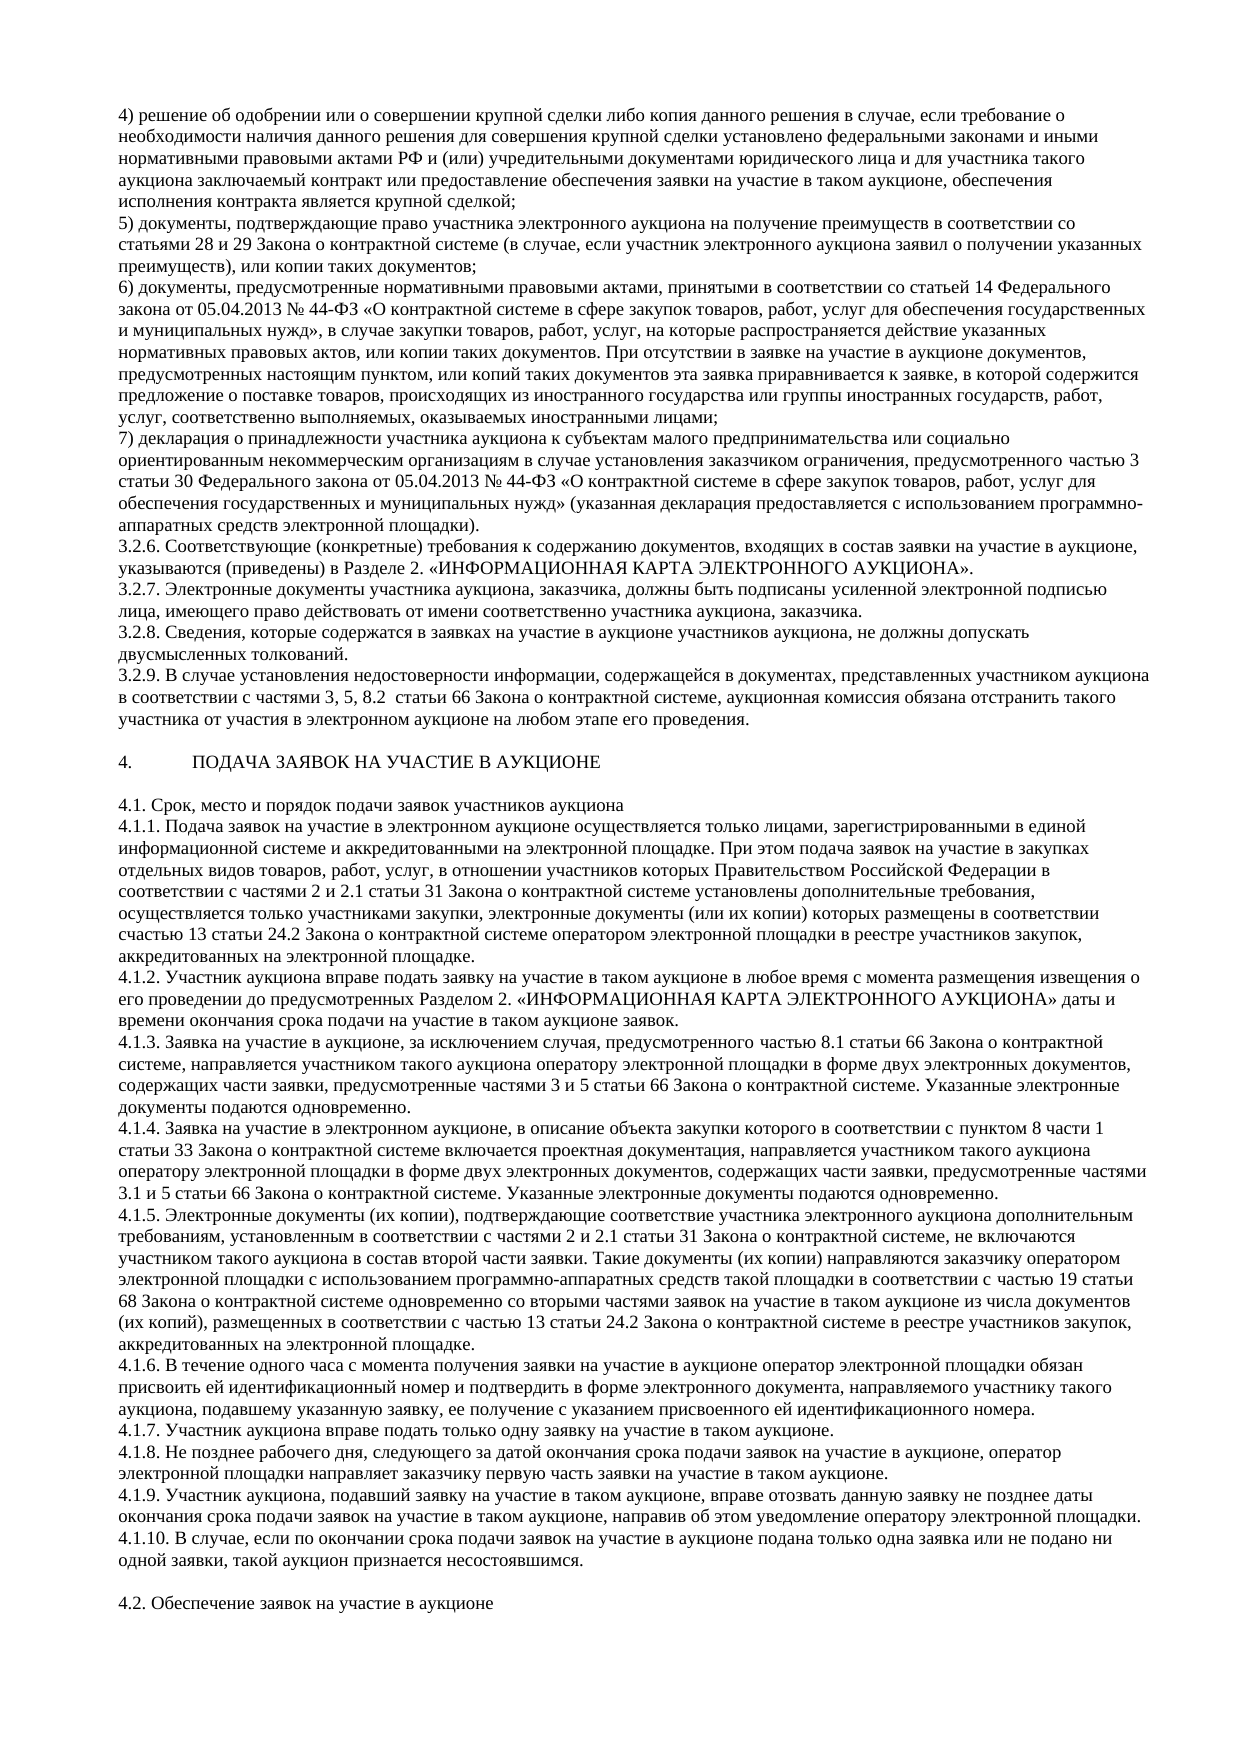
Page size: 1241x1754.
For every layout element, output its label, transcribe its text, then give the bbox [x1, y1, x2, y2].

text 4.1.1. Подача заявок на участие в электронном аукционе осуществляется только лицами, зарегистрированными в единой информационной системе и аккредитованными на электронной площадке. При этом подача заявок на участие в закупках отдельных видов товаров, работ, услуг, в отношении участников которых Правительством Российской Федерации в соответствии с частями 2 и 2.1 статьи 31 Закона о контрактной системе установлены дополнительные требования, осуществляется только участниками закупки, электронные документы (или их копии) которых размещены в соответствии счастью 13 статьи 24.2 Закона о контрактной системе оператором электронной площадки в реестре участников закупок, аккредитованных на электронной площадке. [118, 815, 1152, 966]
text 4) решение об одобрении или о совершении крупной сделки либо копия данного решения в случае, если требование о необходимости наличия данного решения для совершения крупной сделки установлено федеральными законами и иными нормативными правовыми актами РФ и (или) учредительными документами юридического лица и для участника такого аукциона заключаемый контракт или предоставление обеспечения заявки на участие в таком аукционе, обеспечения исполнения контракта является крупной сделкой; [118, 104, 1152, 212]
text 3.2.7. Электронные документы участника аукциона, заказчика, должны быть подписаны усиленной электронной подписью лица, имеющего право действовать от имени соответственно участника аукциона, заказчика. [118, 578, 1152, 621]
text 4.2. Обеспечение заявок на участие в аукционе [118, 1592, 1152, 1613]
text 4. ПОДАЧА ЗАЯВОК НА УЧАСТИЕ В АУКЦИОНЕ [118, 751, 1152, 772]
text 7) декларация о принадлежности участника аукциона к субъектам малого предпринимательства или социально ориентированным некоммерческим организациям в случае установления заказчиком ограничения, предусмотренного частью 3 статьи 30 Федерального закона от 05.04.2013 № 44-ФЗ «О контрактной системе в сфере закупок товаров, работ, услуг для обеспечения государственных и муниципальных нужд» (указанная декларация предоставляется с использованием программно-аппаратных средств электронной площадки). [118, 427, 1152, 535]
text 4.1.3. Заявка на участие в аукционе, за исключением случая, предусмотренного частью 8.1 статьи 66 Закона о контрактной системе, направляется участником такого аукциона оператору электронной площадки в форме двух электронных документов, содержащих части заявки, предусмотренные частями 3 и 5 статьи 66 Закона о контрактной системе. Указанные электронные документы подаются одновременно. [118, 1031, 1152, 1117]
text 5) документы, подтверждающие право участника электронного аукциона на получение преимуществ в соответствии со статьями 28 и 29 Закона о контрактной системе (в случае, если участник электронного аукциона заявил о получении указанных преимуществ), или копии таких документов; [118, 212, 1152, 276]
text 4.1.9. Участник аукциона, подавший заявку на участие в таком аукционе, вправе отозвать данную заявку не позднее даты окончания срока подачи заявок на участие в таком аукционе, направив об этом уведомление оператору электронной площадки. [118, 1484, 1152, 1527]
text 3.2.6. Соответствующие (конкретные) требования к содержанию документов, входящих в состав заявки на участие в аукционе, указываются (приведены) в Разделе 2. «ИНФОРМАЦИОННАЯ КАРТА ЭЛЕКТРОННОГО АУКЦИОНА». [118, 535, 1152, 578]
text 3.2.9. В случае установления недостоверности информации, содержащейся в документах, представленных участником аукциона в соответствии с частями 3, 5, 8.2 статьи 66 Закона о контрактной системе, аукционная комиссия обязана отстранить такого участника от участия в электронном аукционе на любом этапе его проведения. [118, 664, 1152, 729]
text 4.1.2. Участник аукциона вправе подать заявку на участие в таком аукционе в любое время с момента размещения извещения о его проведении до предусмотренных Разделом 2. «ИНФОРМАЦИОННАЯ КАРТА ЭЛЕКТРОННОГО АУКЦИОНА» даты и времени окончания срока подачи на участие в таком аукционе заявок. [118, 966, 1152, 1031]
text 4.1.10. В случае, если по окончании срока подачи заявок на участие в аукционе подана только одна заявка или не подано ни одной заявки, такой аукцион признается несостоявшимся. [118, 1527, 1152, 1570]
text 4.1.8. Не позднее рабочего дня, следующего за датой окончания срока подачи заявок на участие в аукционе, оператор электронной площадки направляет заказчику первую часть заявки на участие в таком аукционе. [118, 1441, 1152, 1484]
text 4.1.4. Заявка на участие в электронном аукционе, в описание объекта закупки которого в соответствии с пунктом 8 части 1 статьи 33 Закона о контрактной системе включается проектная документация, направляется участником такого аукциона оператору электронной площадки в форме двух электронных документов, содержащих части заявки, предусмотренные частями 3.1 и 5 статьи 66 Закона о контрактной системе. Указанные электронные документы подаются одновременно. [118, 1117, 1152, 1203]
text 6) документы, предусмотренные нормативными правовыми актами, принятыми в соответствии со статьей 14 Федерального закона от 05.04.2013 № 44-ФЗ «О контрактной системе в сфере закупок товаров, работ, услуг для обеспечения государственных и муниципальных нужд», в случае закупки товаров, работ, услуг, на которые распространяется действие указанных нормативных правовых актов, или копии таких документов. При отсутствии в заявке на участие в аукционе документов, предусмотренных настоящим пунктом, или копий таких документов эта заявка приравнивается к заявке, в которой содержится предложение о поставке товаров, происходящих из иностранного государства или группы иностранных государств, работ, услуг, соответственно выполняемых, оказываемых иностранными лицами; [118, 276, 1152, 427]
text 4.1. Срок, место и порядок подачи заявок участников аукциона [118, 794, 1152, 815]
text 4.1.5. Электронные документы (их копии), подтверждающие соответствие участника электронного аукциона дополнительным требованиям, установленным в соответствии с частями 2 и 2.1 статьи 31 Закона о контрактной системе, не включаются участником такого аукциона в состав второй части заявки. Такие документы (их копии) направляются заказчику оператором электронной площадки с использованием программно-аппаратных средств такой площадки в соответствии с частью 19 статьи 68 Закона о контрактной системе одновременно со вторыми частями заявок на участие в таком аукционе из числа документов (их копий), размещенных в соответствии с частью 13 статьи 24.2 Закона о контрактной системе в реестре участников закупок, аккредитованных на электронной площадке. [118, 1203, 1152, 1354]
text 4.1.6. В течение одного часа с момента получения заявки на участие в аукционе оператор электронной площадки обязан присвоить ей идентификационный номер и подтвердить в форме электронного документа, направляемого участнику такого аукциона, подавшему указанную заявку, ее получение с указанием присвоенного ей идентификационного номера. [118, 1354, 1152, 1419]
text 3.2.8. Сведения, которые содержатся в заявках на участие в аукционе участников аукциона, не должны допускать двусмысленных толкований. [118, 621, 1152, 664]
text 4.1.7. Участник аукциона вправе подать только одну заявку на участие в таком аукционе. [118, 1419, 1152, 1441]
